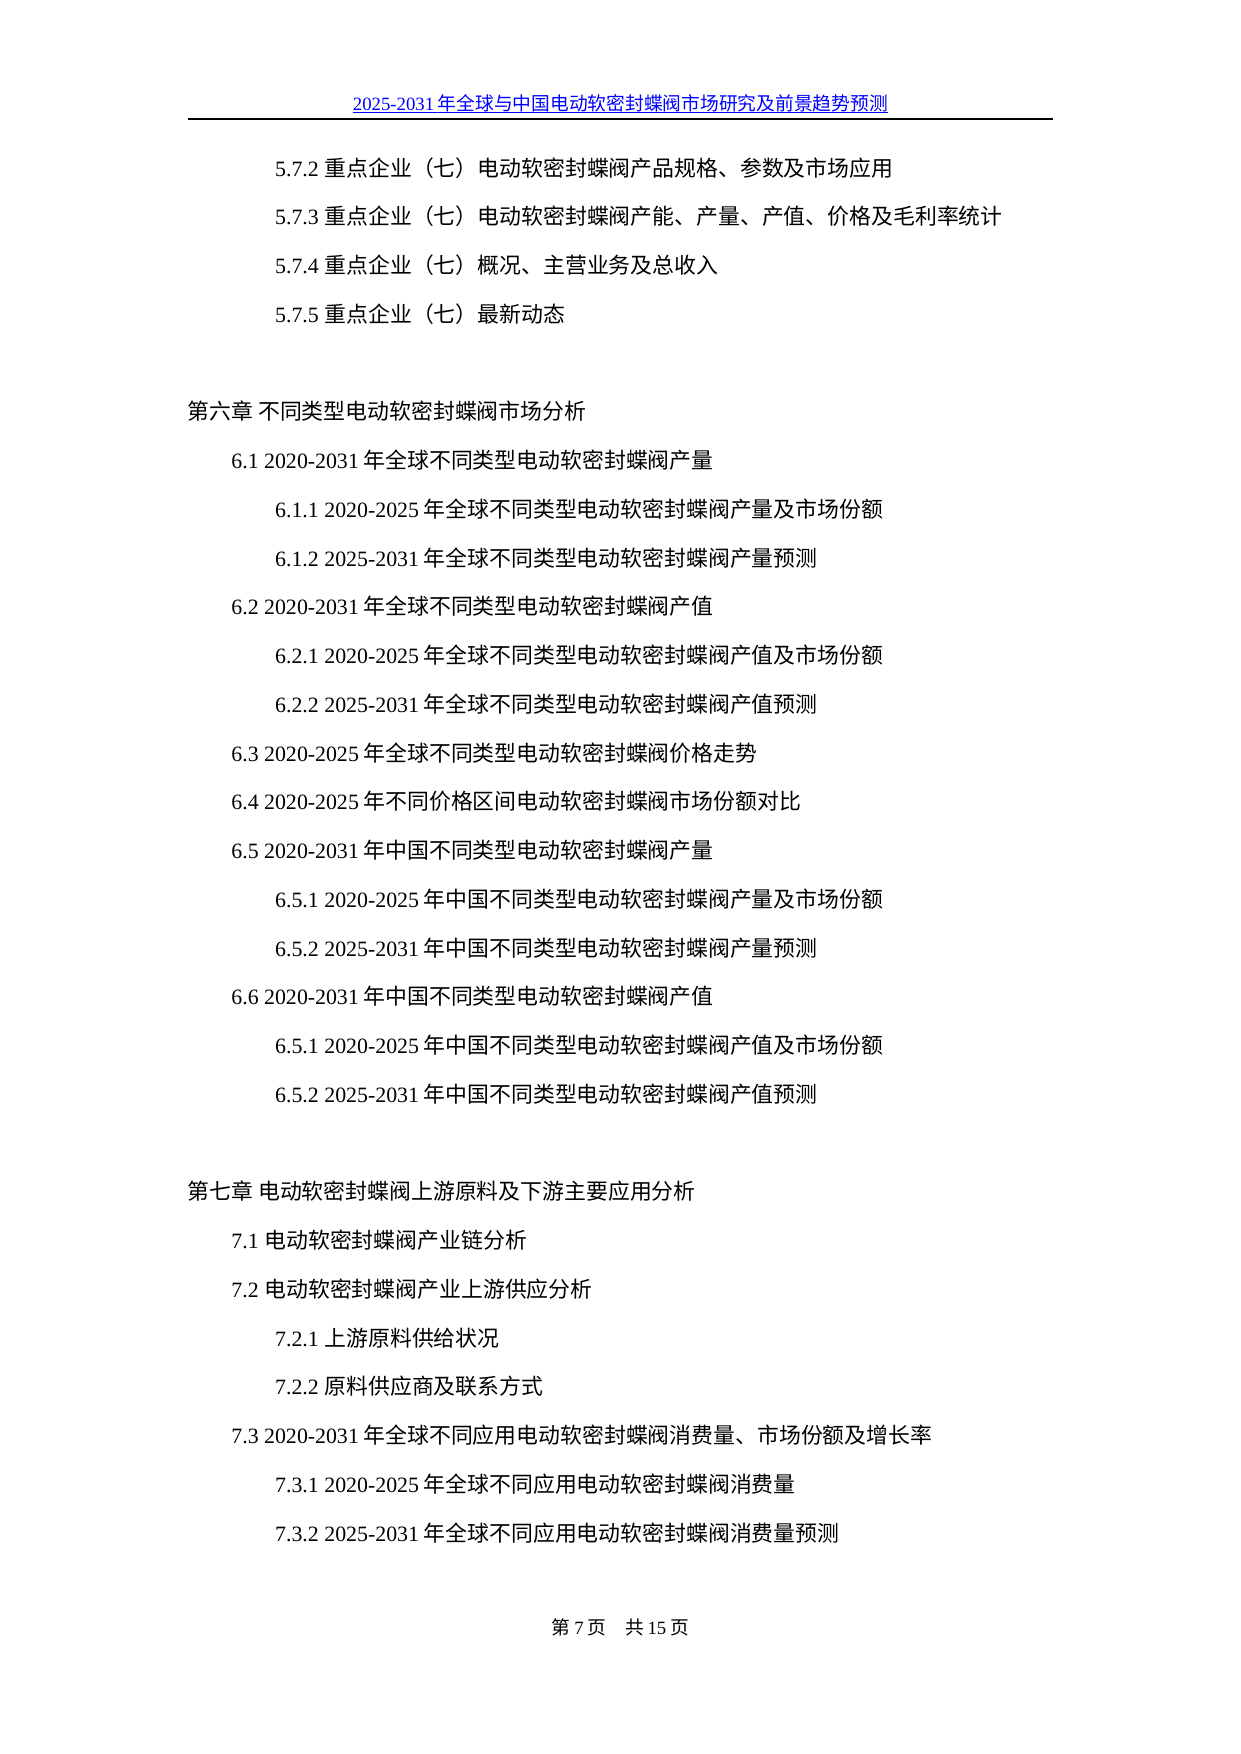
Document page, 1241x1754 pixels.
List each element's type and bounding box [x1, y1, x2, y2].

text [187, 150, 1053, 1548]
